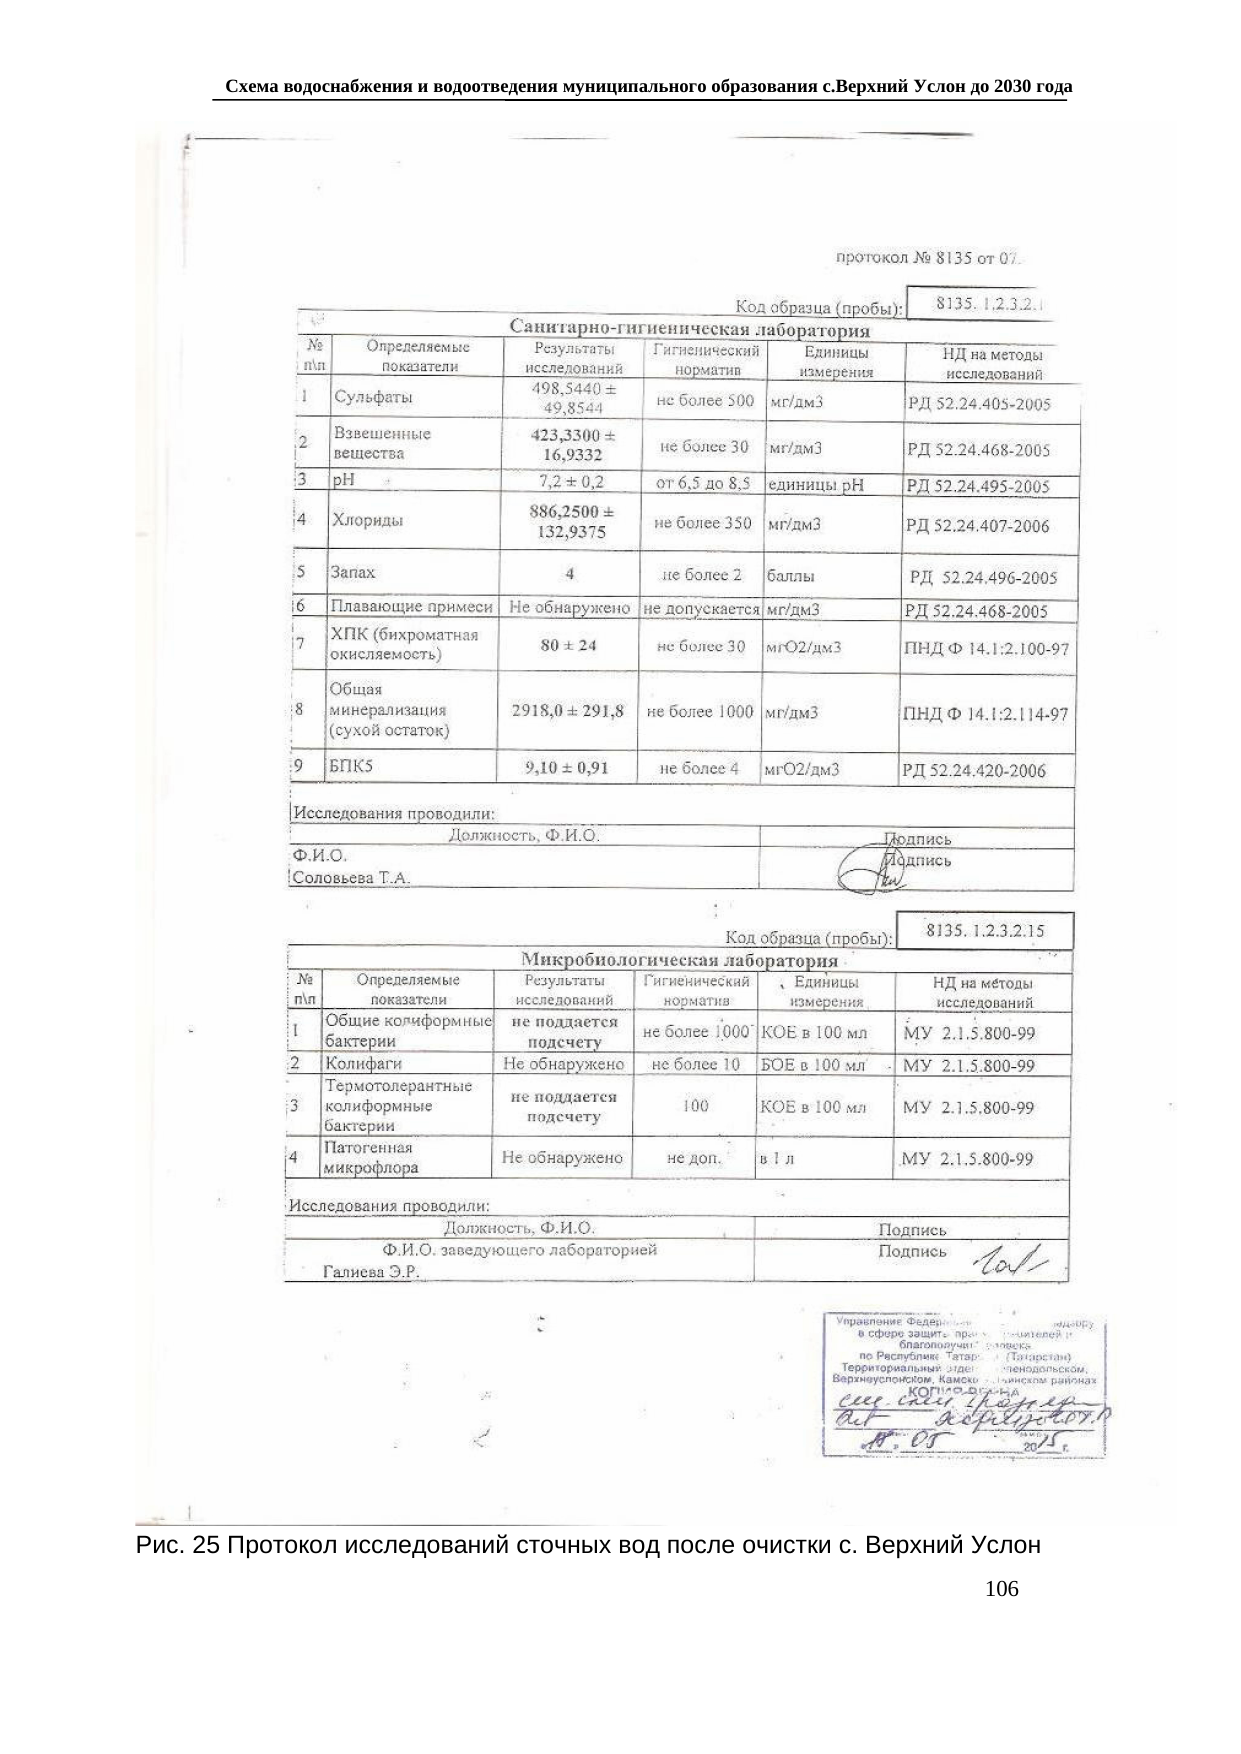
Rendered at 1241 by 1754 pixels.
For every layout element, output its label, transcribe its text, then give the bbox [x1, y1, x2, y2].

text Рис. 25 Протокол исследований сточных вод после очистки с. Верхний Услон [135, 1526, 1163, 1559]
picture [135, 121, 1178, 1526]
